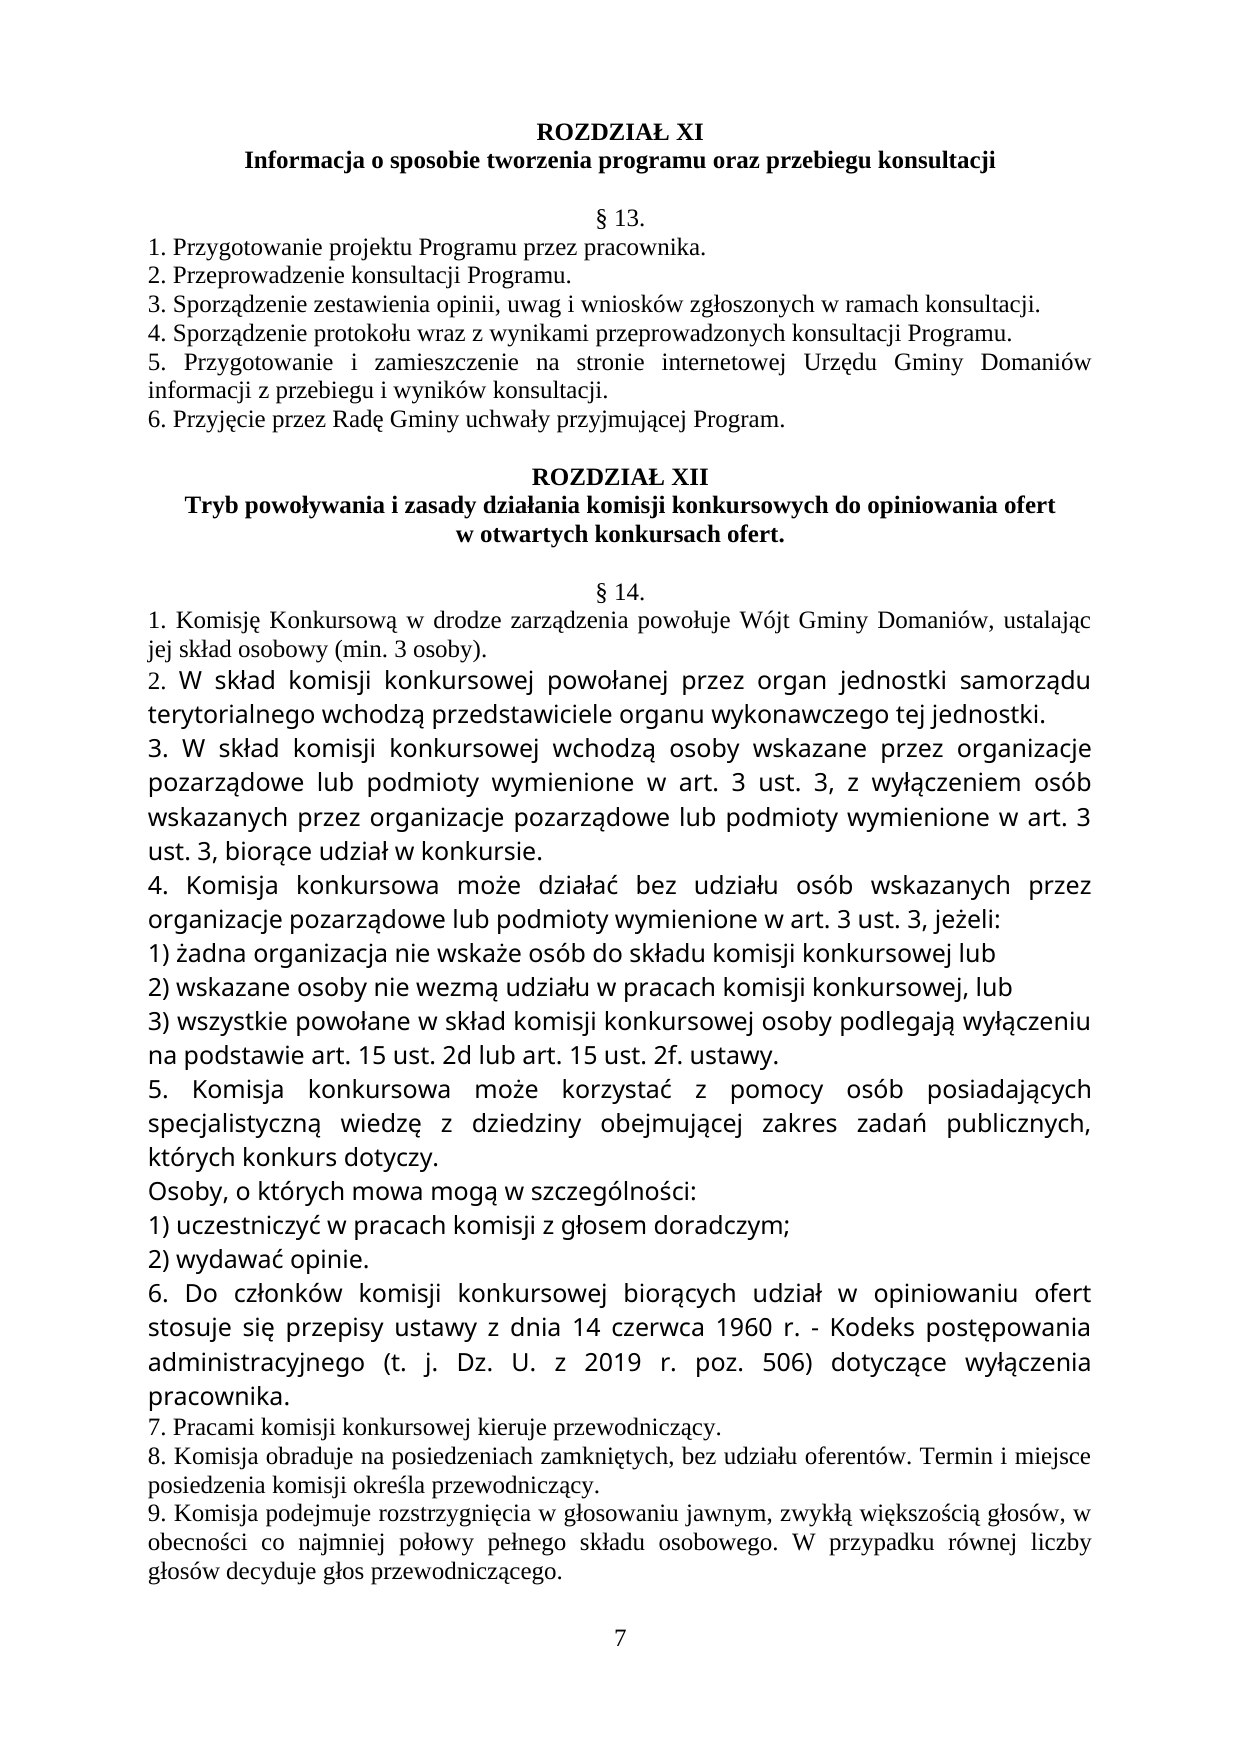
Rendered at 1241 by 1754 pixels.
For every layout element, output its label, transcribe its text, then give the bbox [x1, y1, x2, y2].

text ROZDZIAŁ XII [148, 462, 1093, 490]
text 1. Komisję Konkursową w drodze zarządzenia powołuje Wójt Gminy Domaniów, ustalając jej skład osobowy (min. 3 osoby). [148, 605, 1093, 663]
text 4. Komisja konkursowa może działać bez udziału osób wskazanych przez organizacje pozarządowe lub podmioty wymienione w art. 3 ust. 3, jeżeli: [148, 867, 1093, 935]
text 8. Komisja obraduje na posiedzeniach zamkniętych, bez udziału oferentów. Termin i miejsce posiedzenia komisji określa przewodniczący. [148, 1441, 1093, 1498]
text 2) wskazane osoby nie wezmą udziału w pracach komisji konkursowej, lub [148, 969, 1093, 1003]
text 5. Przygotowanie i zamieszczenie na stronie internetowej Urzędu Gminy Domaniów informacji z przebiegu i wyników konsultacji. [148, 347, 1093, 404]
text 2) wydawać opinie. [148, 1242, 1093, 1276]
text 9. Komisja podejmuje rozstrzygnięcia w głosowaniu jawnym, zwykłą większością głosów, w obecności co najmniej połowy pełnego składu osobowego. W przypadku równej liczby głosów decyduje głos przewodniczącego. [148, 1498, 1093, 1585]
text 6. Przyjęcie przez Radę Gminy uchwały przyjmującej Program. [148, 404, 1093, 433]
text 3. Sporządzenie zestawienia opinii, uwag i wniosków zgłoszonych w ramach konsultacji. [148, 289, 1093, 318]
text § 14. [148, 577, 1093, 605]
text 6. Do członków komisji konkursowej biorących udział w opiniowaniu ofert stosuje się przepisy ustawy z dnia 14 czerwca 1960 r. - Kodeks postępowania administracyjnego (t. j. Dz. U. z 2019 r. poz. 506) dotyczące wyłączenia pracownika. [148, 1276, 1093, 1412]
text Informacja o sposobie tworzenia programu oraz przebiegu konsultacji [148, 145, 1093, 174]
text Osoby, o których mowa mogą w szczególności: [148, 1174, 1093, 1208]
text Tryb powoływania i zasady działania komisji konkursowych do opiniowania ofert [148, 490, 1093, 519]
text 1) uczestniczyć w pracach komisji z głosem doradczym; [148, 1208, 1093, 1242]
text 1. Przygotowanie projektu Programu przez pracownika. [148, 232, 1093, 260]
text 7. Pracami komisji konkursowej kieruje przewodniczący. [148, 1412, 1093, 1441]
text 3. W skład komisji konkursowej wchodzą osoby wskazane przez organizacje pozarządowe lub podmioty wymienione w art. 3 ust. 3, z wyłączeniem osób wskazanych przez organizacje pozarządowe lub podmioty wymienione w art. 3 ust. 3, biorące udział w konkursie. [148, 731, 1093, 867]
text § 13. [148, 203, 1093, 232]
text w otwartych konkursach ofert. [148, 519, 1093, 548]
text 2. Przeprowadzenie konsultacji Programu. [148, 260, 1093, 289]
text 1) żadna organizacja nie wskaże osób do składu komisji konkursowej lub [148, 935, 1093, 969]
text 4. Sporządzenie protokołu wraz z wynikami przeprowadzonych konsultacji Programu. [148, 318, 1093, 347]
text 2. W skład komisji konkursowej powołanej przez organ jednostki samorządu terytorialnego wchodzą przedstawiciele organu wykonawczego tej jednostki. [148, 663, 1093, 731]
text ROZDZIAŁ XI [148, 117, 1093, 145]
text 3) wszystkie powołane w skład komisji konkursowej osoby podlegają wyłączeniu na podstawie art. 15 ust. 2d lub art. 15 ust. 2f. ustawy. [148, 1003, 1093, 1072]
text 5. Komisja konkursowa może korzystać z pomocy osób posiadających specjalistyczną wiedzę z dziedziny obejmującej zakres zadań publicznych, których konkurs dotyczy. [148, 1072, 1093, 1174]
